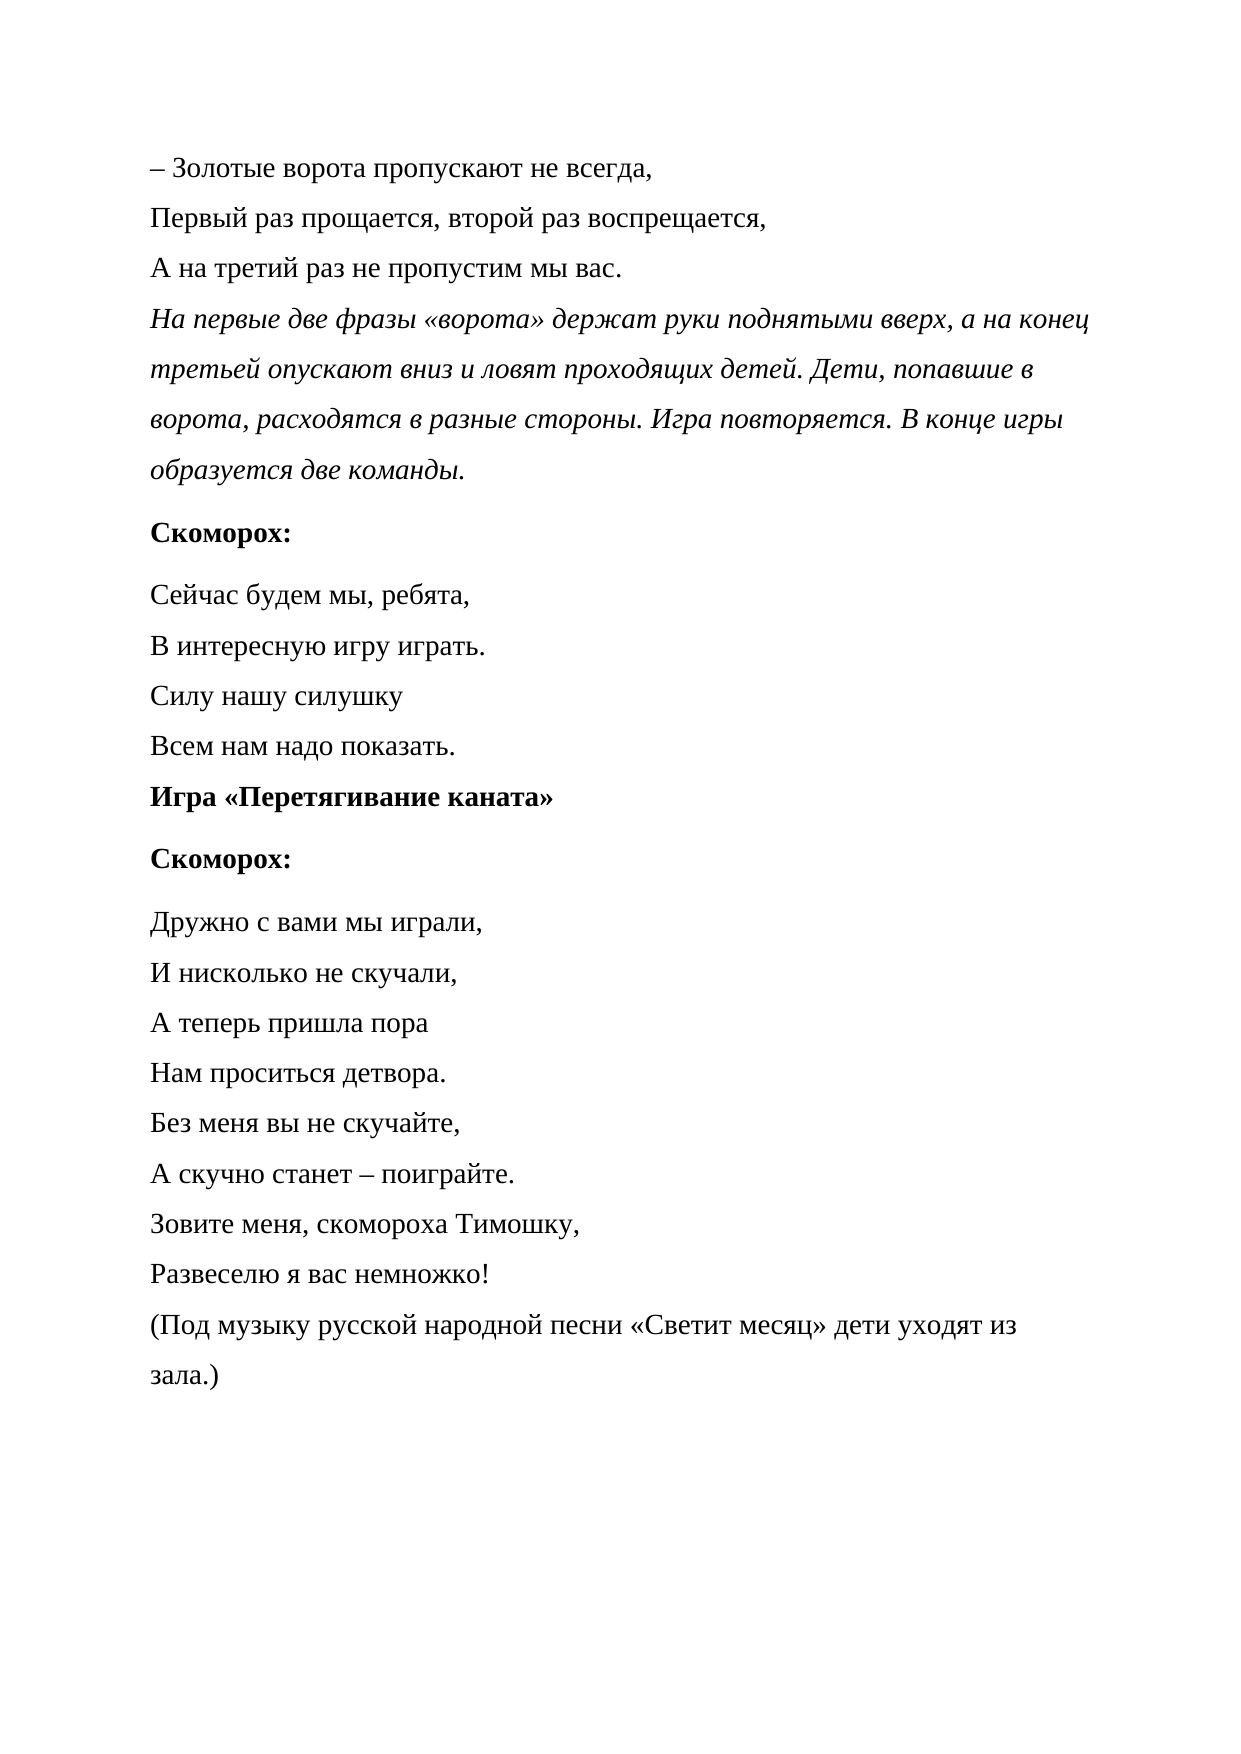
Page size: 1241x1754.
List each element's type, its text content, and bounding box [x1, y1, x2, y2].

text На первые две фразы «ворота» держат руки поднятыми вверх, а на конец третьей опускают вниз и ловят проходящих детей. Дети, попавшие в ворота, расходятся в разные стороны. Игра повторяется. В конце игры образуется две команды. [150, 301, 1090, 485]
text Без меня вы не скучайте, А скучно станет – поиграйте. Зовите меня, скомороха Тимошку, Развеселю я вас немножко! [150, 1106, 1090, 1290]
text (Под музыку русской народной песни «Светит месяц» дети уходят из зала.) [150, 1307, 1090, 1391]
text Дружно с вами мы играли, И нисколько не скучали, А теперь пришла пора Нам проситься детвора. [150, 904, 1090, 1089]
text Сейчас будем мы, ребята, В интересную игру играть. Силу нашу силушку Всем нам надо показать. [150, 577, 1090, 762]
text – Золотые ворота пропускают не всегда, Первый раз прощается, второй раз воспрещается, А на третий раз не пропустим мы вас. [150, 150, 1090, 284]
text Скоморох: [150, 842, 1090, 875]
text Игра «Перетягивание каната» [150, 779, 1090, 812]
text Скоморох: [150, 515, 1090, 548]
